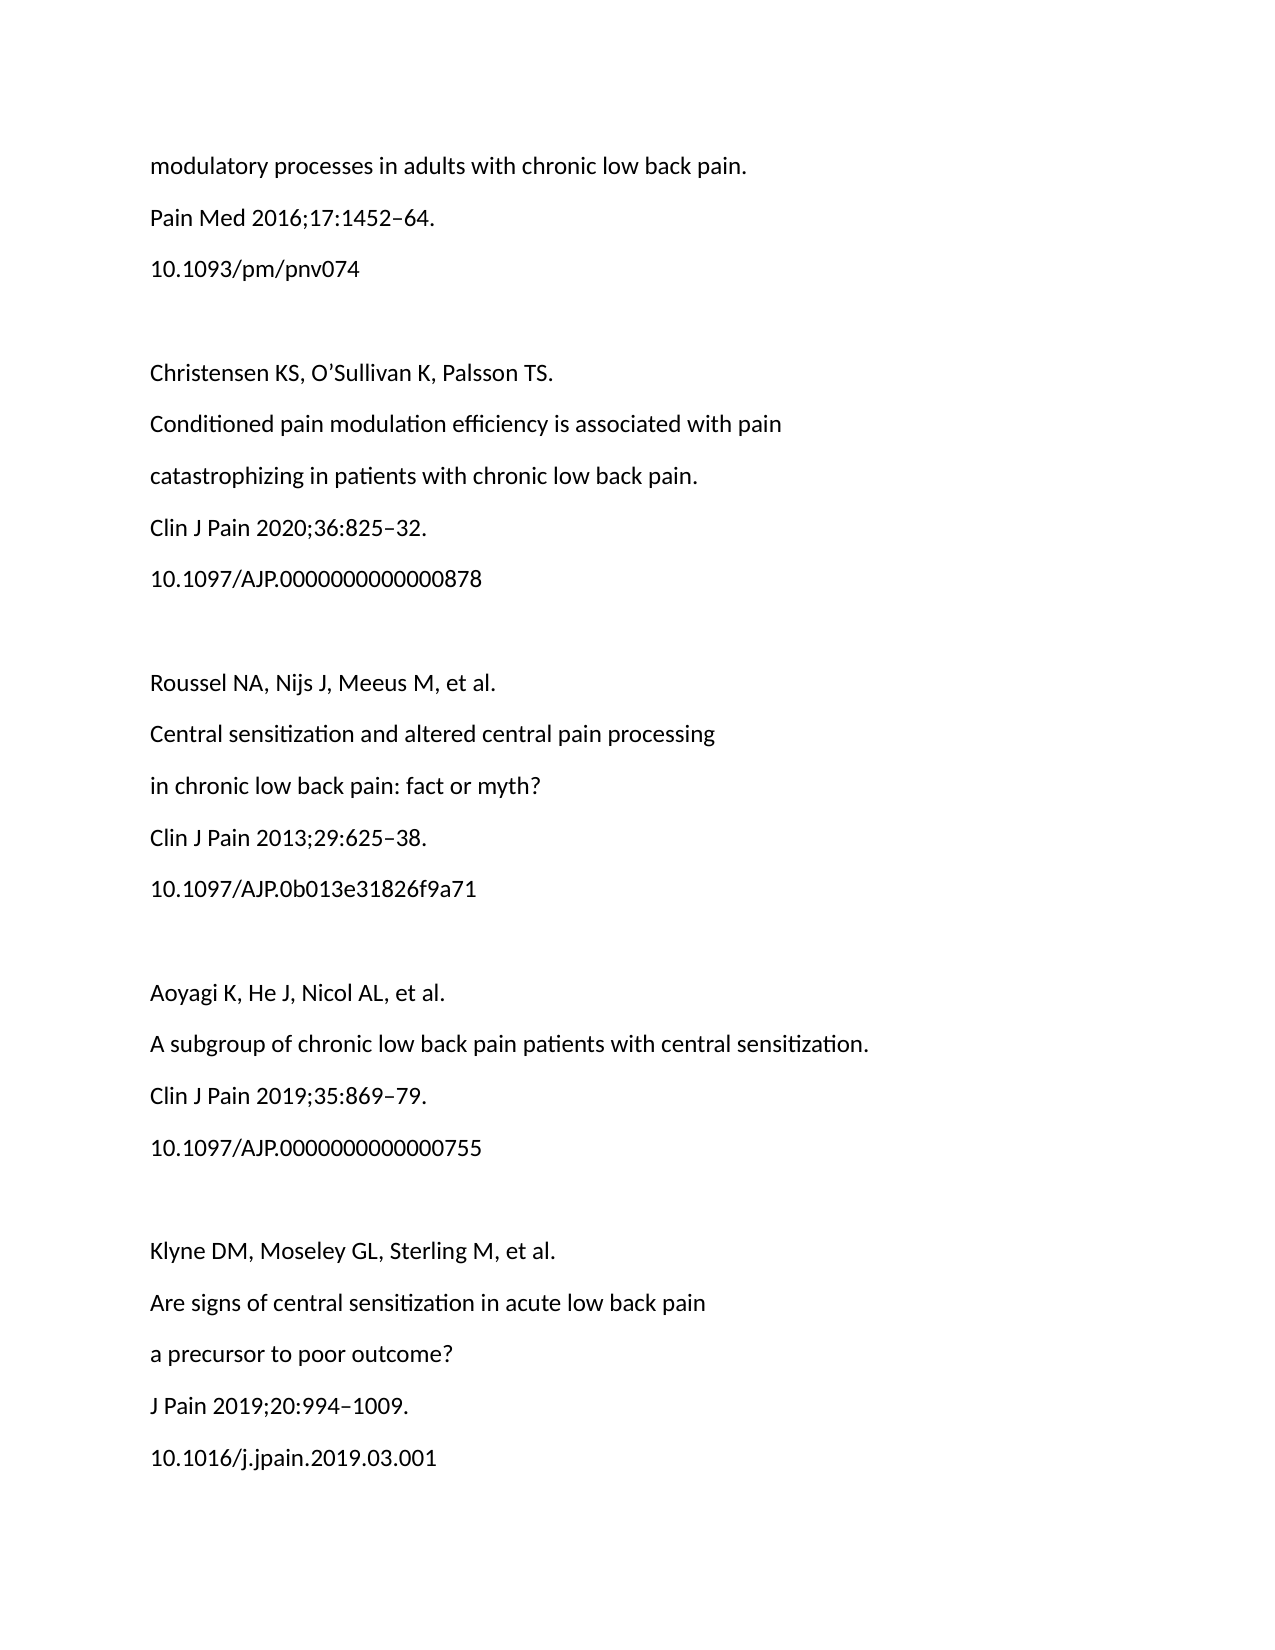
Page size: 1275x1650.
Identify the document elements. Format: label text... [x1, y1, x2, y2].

text Klyne DM, Moseley GL, Sterling M, et al. [150, 1235, 1125, 1266]
text Clin J Pain 2013;29:625–38. [150, 822, 1125, 852]
text 10.1097/AJP.0000000000000878 [150, 563, 1125, 594]
text Aoyagi K, He J, Nicol AL, et al. [150, 977, 1125, 1007]
text Christensen KS, O’Sullivan K, Palsson TS. [150, 357, 1125, 387]
text 10.1016/j.jpain.2019.03.001 [150, 1442, 1125, 1472]
text Central sensitization and altered central pain processing [150, 718, 1125, 749]
text Conditioned pain modulation efficiency is associated with pain [150, 408, 1125, 439]
text 10.1097/AJP.0000000000000755 [150, 1132, 1125, 1162]
text in chronic low back pain: fact or myth? [150, 770, 1125, 801]
text catastrophizing in patients with chronic low back pain. [150, 460, 1125, 491]
text modulatory processes in adults with chronic low back pain. [150, 150, 1125, 181]
text 10.1093/pm/pnv074 [150, 253, 1125, 284]
text J Pain 2019;20:994–1009. [150, 1390, 1125, 1421]
text Are signs of central sensitization in acute low back pain [150, 1287, 1125, 1317]
text 10.1097/AJP.0b013e31826f9a71 [150, 873, 1125, 904]
text a precursor to poor outcome? [150, 1338, 1125, 1369]
text A subgroup of chronic low back pain patients with central sensitization. [150, 1028, 1125, 1059]
text Pain Med 2016;17:1452–64. [150, 202, 1125, 232]
text Clin J Pain 2020;36:825–32. [150, 512, 1125, 542]
text Roussel NA, Nijs J, Meeus M, et al. [150, 667, 1125, 697]
text Clin J Pain 2019;35:869–79. [150, 1080, 1125, 1111]
